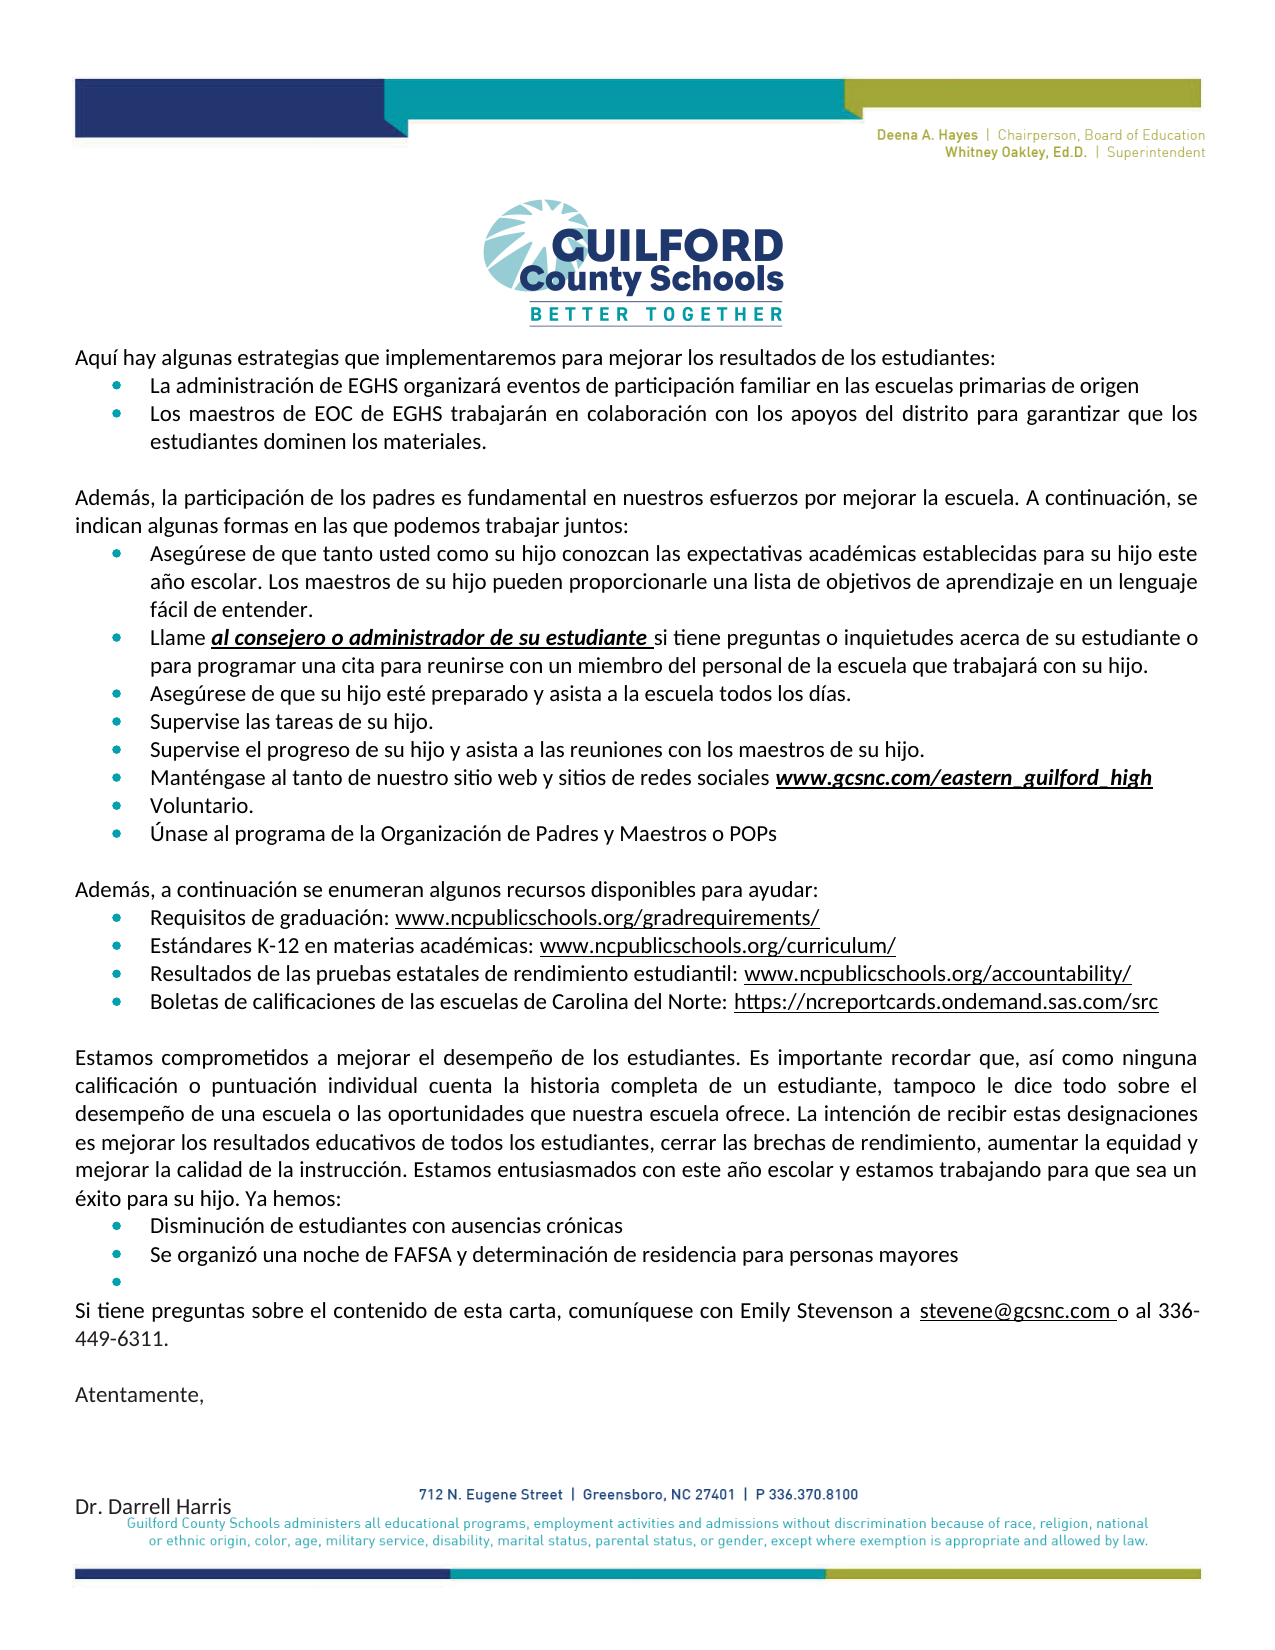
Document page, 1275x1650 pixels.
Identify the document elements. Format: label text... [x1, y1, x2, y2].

text Además, a continuación se enumeran algunos recursos disponibles para ayudar: [75, 875, 1200, 903]
list Manténgase al tanto de nuestro sitio web y sitios de redes sociales www.gcsnc.com/eastern_guilford_high [112, 763, 1200, 791]
list Asegúrese de que su hijo esté preparado y asista a la escuela todos los días. [112, 679, 1200, 707]
list Se organizó una noche de FAFSA y determinación de residencia para personas mayores [112, 1240, 1200, 1268]
text Estamos comprometidos a mejorar el desempeño de los estudiantes. Es importante recordar que, así como ninguna calificación o puntuación individual cuenta la historia completa de un estudiante, tampoco le dice todo sobre el desempeño de una escuela o las oportunidades que nuestra escuela ofrece. La intención de recibir estas designaciones es mejorar los resultados educativos de todos los estudiantes, cerrar las brechas de rendimiento, aumentar la equidad y mejorar la calidad de la instrucción. Estamos entusiasmados con este año escolar y estamos trabajando para que sea un éxito para su hijo. Ya hemos: [75, 1043, 1200, 1212]
list Voluntario. [112, 791, 1200, 819]
list Únase al programa de la Organización de Padres y Maestros o POPs [112, 819, 1200, 847]
text Atentamente, [75, 1380, 1200, 1408]
list Requisitos de graduación: www.ncpublicschools.org/gradrequirements/ [112, 903, 1200, 931]
text Aquí hay algunas estrategias que implementaremos para mejorar los resultados de los estudiantes: [75, 343, 1200, 371]
text Dr. Darrell Harris [75, 1492, 1200, 1520]
list Los maestros de EOC de EGHS trabajarán en colaboración con los apoyos del distrito para garantizar que los estudiantes dominen los materiales. [112, 399, 1200, 455]
list Supervise las tareas de su hijo. [112, 707, 1200, 735]
text Si tiene preguntas sobre el contenido de esta carta, comuníquese con Emily Stevenson a stevene@gcsnc.com o al 336-449-6311. [75, 1296, 1200, 1352]
picture [0, 0, 1275, 1650]
list Boletas de calificaciones de las escuelas de Carolina del Norte: https://ncreportcards.ondemand.sas.com/src [112, 987, 1200, 1016]
list Estándares K-12 en materias académicas: www.ncpublicschools.org/curriculum/ [112, 931, 1200, 959]
list Asegúrese de que tanto usted como su hijo conozcan las expectativas académicas establecidas para su hijo este año escolar. Los maestros de su hijo pueden proporcionarle una lista de objetivos de aprendizaje en un lenguaje fácil de entender. [112, 539, 1200, 623]
list Llame al consejero o administrador de su estudiante si tiene preguntas o inquietudes acerca de su estudiante o para programar una cita para reunirse con un miembro del personal de la escuela que trabajará con su hijo. [112, 623, 1200, 679]
list La administración de EGHS organizará eventos de participación familiar en las escuelas primarias de origen [112, 371, 1200, 399]
text Además, la participación de los padres es fundamental en nuestros esfuerzos por mejorar la escuela. A continuación, se indican algunas formas en las que podemos trabajar juntos: [75, 483, 1200, 539]
list Disminución de estudiantes con ausencias crónicas [112, 1212, 1200, 1240]
list Supervise el progreso de su hijo y asista a las reuniones con los maestros de su hijo. [112, 735, 1200, 763]
list Resultados de las pruebas estatales de rendimiento estudiantil: www.ncpublicschools.org/accountability/ [112, 959, 1200, 987]
